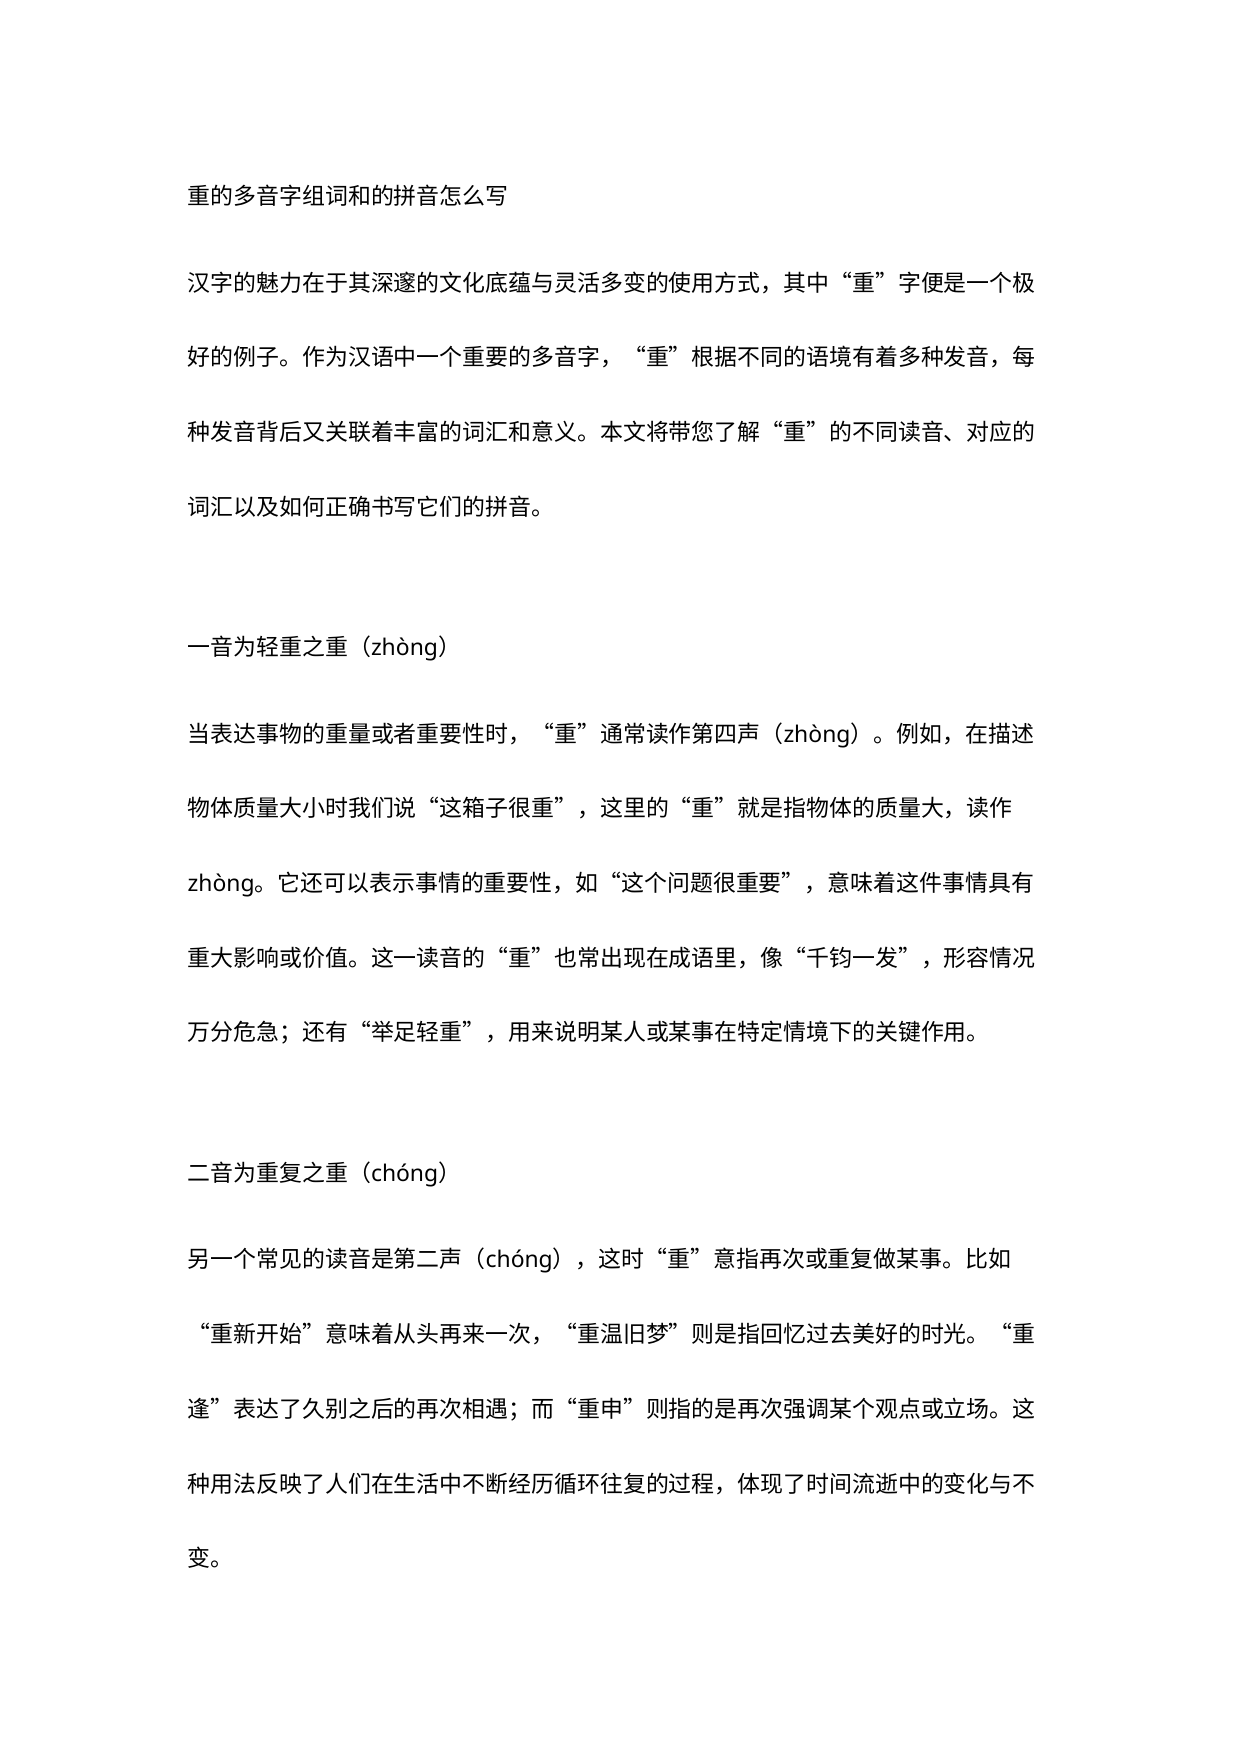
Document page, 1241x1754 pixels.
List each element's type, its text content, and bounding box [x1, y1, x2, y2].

text 二音为重复之重（chóng） [187, 1139, 1053, 1204]
text 另一个常见的读音是第二声（chóng），这时“重”意指再次或重复做某事。比如“重新开始”意味着从头再来一次，“重温旧梦”则是指回忆过去美好的时光。“重逢”表达了久别之后的再次相遇；而“重申”则指的是再次强调某个观点或立场。这种用法反映了人们在生活中不断经历循环往复的过程，体现了时间流逝中的变化与不变。 [187, 1226, 1053, 1589]
text 汉字的魅力在于其深邃的文化底蕴与灵活多变的使用方式，其中“重”字便是一个极好的例子。作为汉语中一个重要的多音字，“重”根据不同的语境有着多种发音，每种发音背后又关联着丰富的词汇和意义。本文将带您了解“重”的不同读音、对应的词汇以及如何正确书写它们的拼音。 [187, 248, 1053, 538]
text 重的多音字组词和的拼音怎么写 [187, 162, 1053, 227]
text 当表达事物的重量或者重要性时，“重”通常读作第四声（zhòng）。例如，在描述物体质量大小时我们说“这箱子很重”，这里的“重”就是指物体的质量大，读作zhòng。它还可以表示事情的重要性，如“这个问题很重要”，意味着这件事情具有重大影响或价值。这一读音的“重”也常出现在成语里，像“千钧一发”，形容情况万分危急；还有“举足轻重”，用来说明某人或某事在特定情境下的关键作用。 [187, 700, 1053, 1063]
text 一音为轻重之重（zhòng） [187, 613, 1053, 678]
